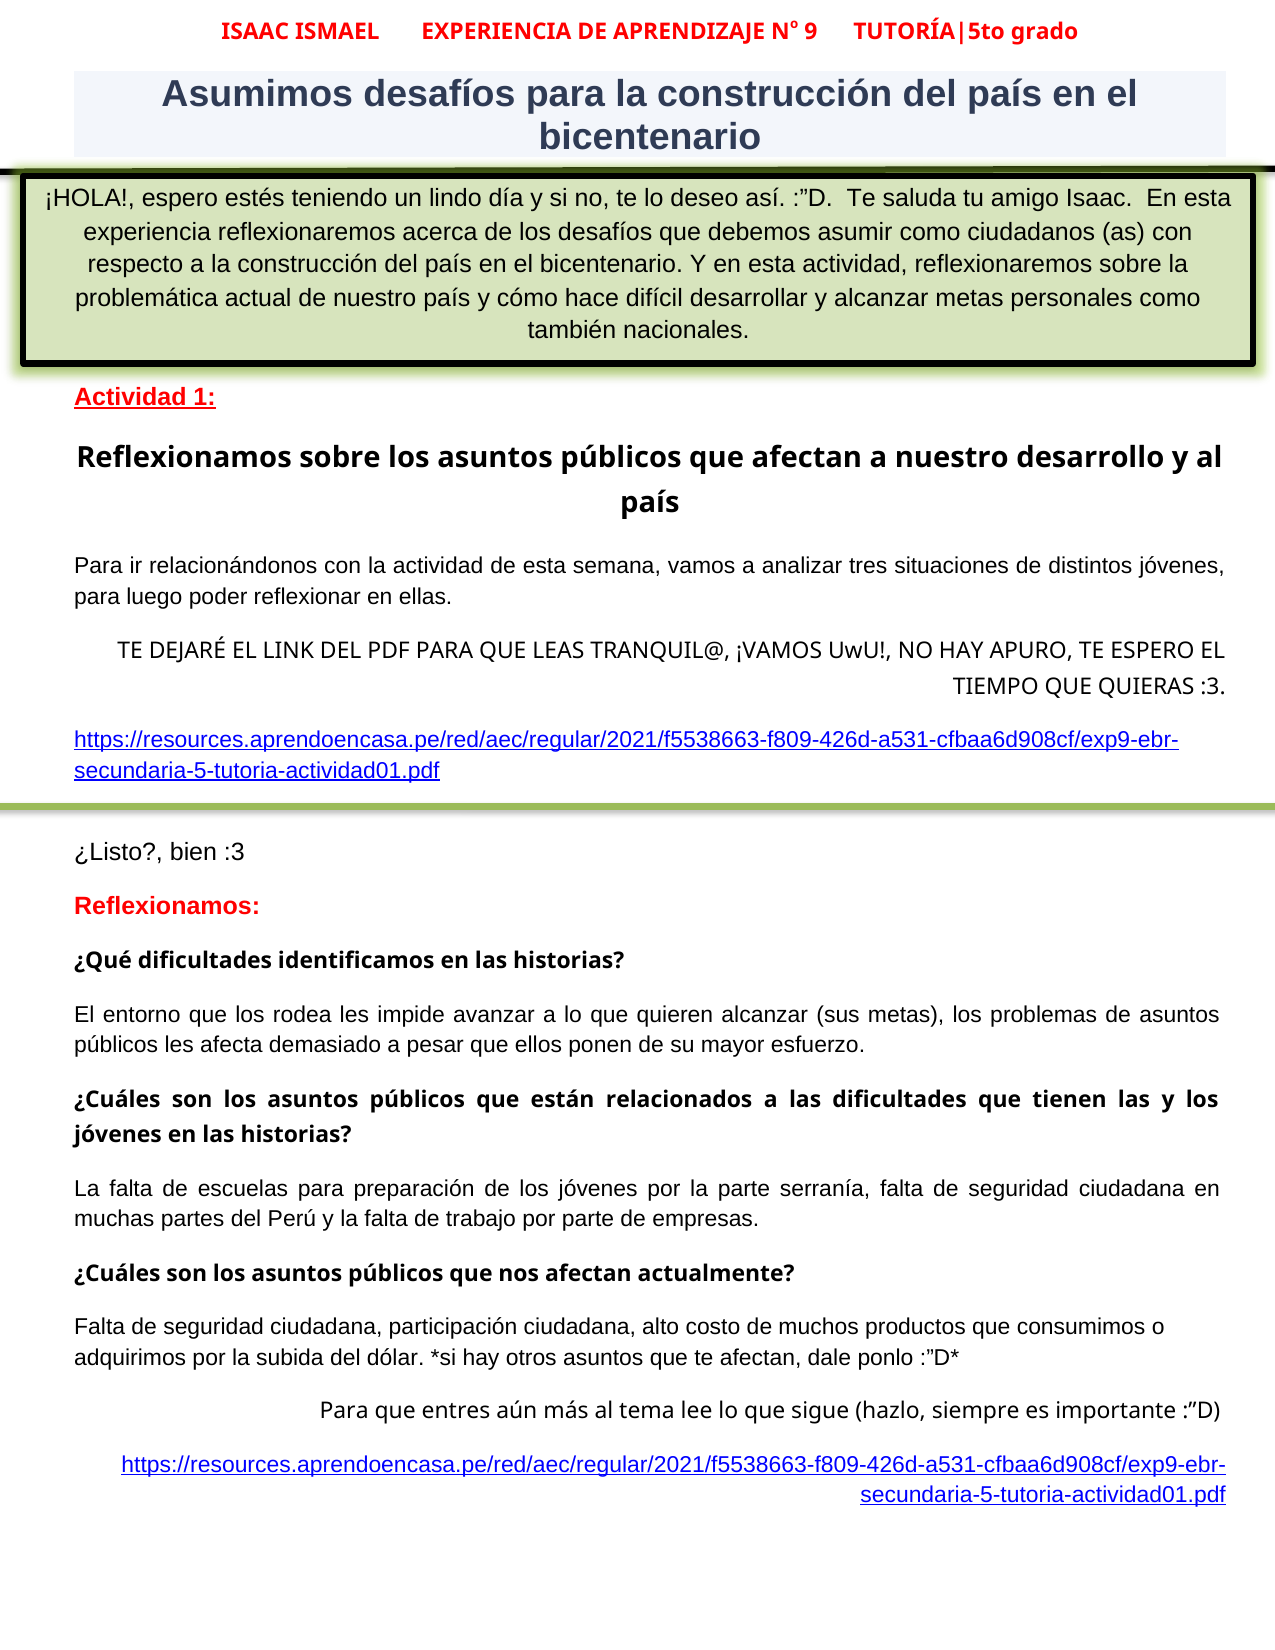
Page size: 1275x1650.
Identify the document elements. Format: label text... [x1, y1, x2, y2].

text ¿Cuáles son los asuntos públicos que están relacionados a las dificultades que tienen las y los jóvenes en las historias? [74, 1082, 1221, 1150]
text https://resources.aprendoencasa.pe/red/aec/regular/2021/f5538663-f809-426d-a531-cfbaa6d908cf/exp9-ebr-secundaria-5-tutoria-actividad01.pdf [74, 1451, 1226, 1508]
text Reflexionamos sobre los asuntos públicos que afectan a nuestro desarrollo y al país [74, 436, 1226, 521]
text El entorno que los rodea les impide avanzar a lo que quieren alcanzar (sus metas), los problemas de asuntos públicos les afecta demasiado a pesar que ellos ponen de su mayor esfuerzo. [74, 1001, 1221, 1058]
text ¿Listo?, bien :3 [74, 837, 1221, 866]
text Falta de seguridad ciudadana, participación ciudadana, alto costo de muchos productos que consumimos o adquirimos por la subida del dólar. *si hay otros asuntos que te afectan, dale ponlo :”D* [74, 1313, 1226, 1370]
text ¿Qué dificultades identificamos en las historias? [74, 944, 1221, 976]
text La falta de escuelas para preparación de los jóvenes por la parte serranía, falta de seguridad ciudadana en muchas partes del Perú y la falta de trabajo por parte de empresas. [74, 1175, 1221, 1232]
text Para que entres aún más al tema lee lo que sigue (hazlo, siempre es importante :”D) [74, 1394, 1221, 1426]
text Reflexionamos: [74, 891, 1221, 919]
text Actividad 1: [74, 383, 1221, 411]
text https://resources.aprendoencasa.pe/red/aec/regular/2021/f5538663-f809-426d-a531-cfbaa6d908cf/exp9-ebr-secundaria-5-tutoria-actividad01.pdf [74, 726, 1226, 783]
text TE DEJARÉ EL LINK DEL PDF PARA QUE LEAS TRANQUIL@, ¡VAMOS UwU!, NO HAY APURO, TE ESPERO EL TIEMPO QUE QUIERAS :3. [74, 634, 1226, 701]
text Para ir relacionándonos con la actividad de esta semana, vamos a analizar tres situaciones de distintos jóvenes, para luego poder reflexionar en ellas. [74, 552, 1226, 609]
text ¿Cuáles son los asuntos públicos que nos afectan actualmente? [74, 1256, 1221, 1288]
